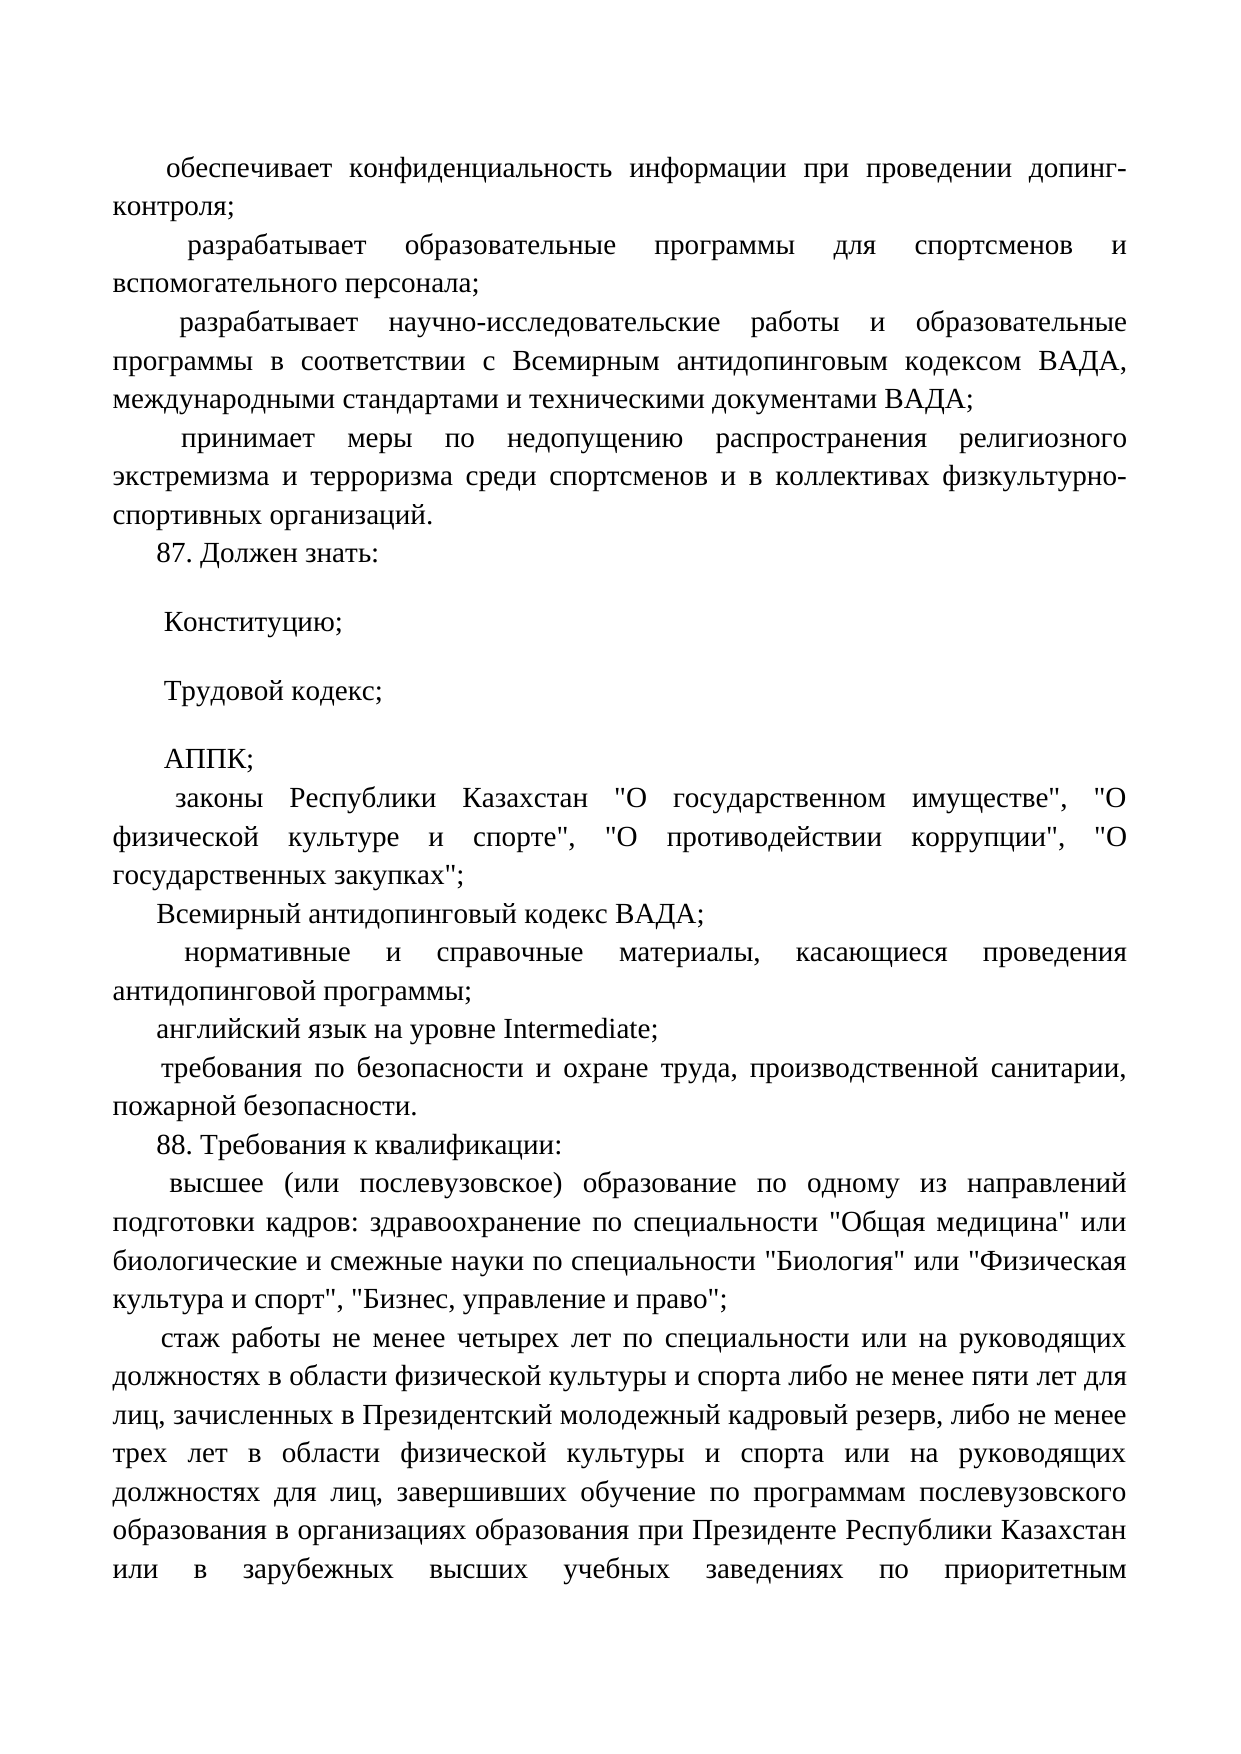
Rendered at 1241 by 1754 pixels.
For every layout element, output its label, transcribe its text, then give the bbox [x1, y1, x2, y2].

text разрабатывает научно-исследовательские работы и образовательные программы в соответствии с Всемирным антидопинговым кодексом ВАДА, международными стандартами и техническими документами ВАДА; [112, 304, 1128, 415]
text 87. Должен знать: [112, 535, 1128, 569]
text разрабатывает образовательные программы для спортсменов и вспомогательного персонала; [112, 227, 1128, 299]
text английский язык на уровне Intermediate; [112, 1011, 1128, 1045]
text требования по безопасности и охране труда, производственной санитарии, пожарной безопасности. [112, 1050, 1128, 1122]
text 88. Требования к квалификации: [112, 1127, 1128, 1161]
text Конституцию; [112, 604, 1128, 638]
text Трудовой кодекс; [112, 673, 1128, 706]
text обеспечивает конфиденциальность информации при проведении допинг-контроля; [112, 150, 1128, 222]
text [112, 1320, 1128, 1584]
text АППК; [112, 742, 1128, 775]
text высшее (или послевузовское) образование по одному из направлений подготовки кадров: здравоохранение по специальности "Общая медицина" или биологические и смежные науки по специальности "Биология" или "Физическая культура и спорт", "Бизнес, управление и право"; [112, 1166, 1128, 1315]
text принимает меры по недопущению распространения религиозного экстремизма и терроризма среди спортсменов и в коллективах физкультурно-спортивных организаций. [112, 420, 1128, 530]
text Всемирный антидопинговый кодекс ВАДА; [112, 896, 1128, 929]
text законы Республики Казахстан "О государственном имуществе", "О физической культуре и спорте", "О противодействии коррупции", "О государственных закупках"; [112, 780, 1128, 891]
text нормативные и справочные материалы, касающиеся проведения антидопинговой программы; [112, 934, 1128, 1006]
